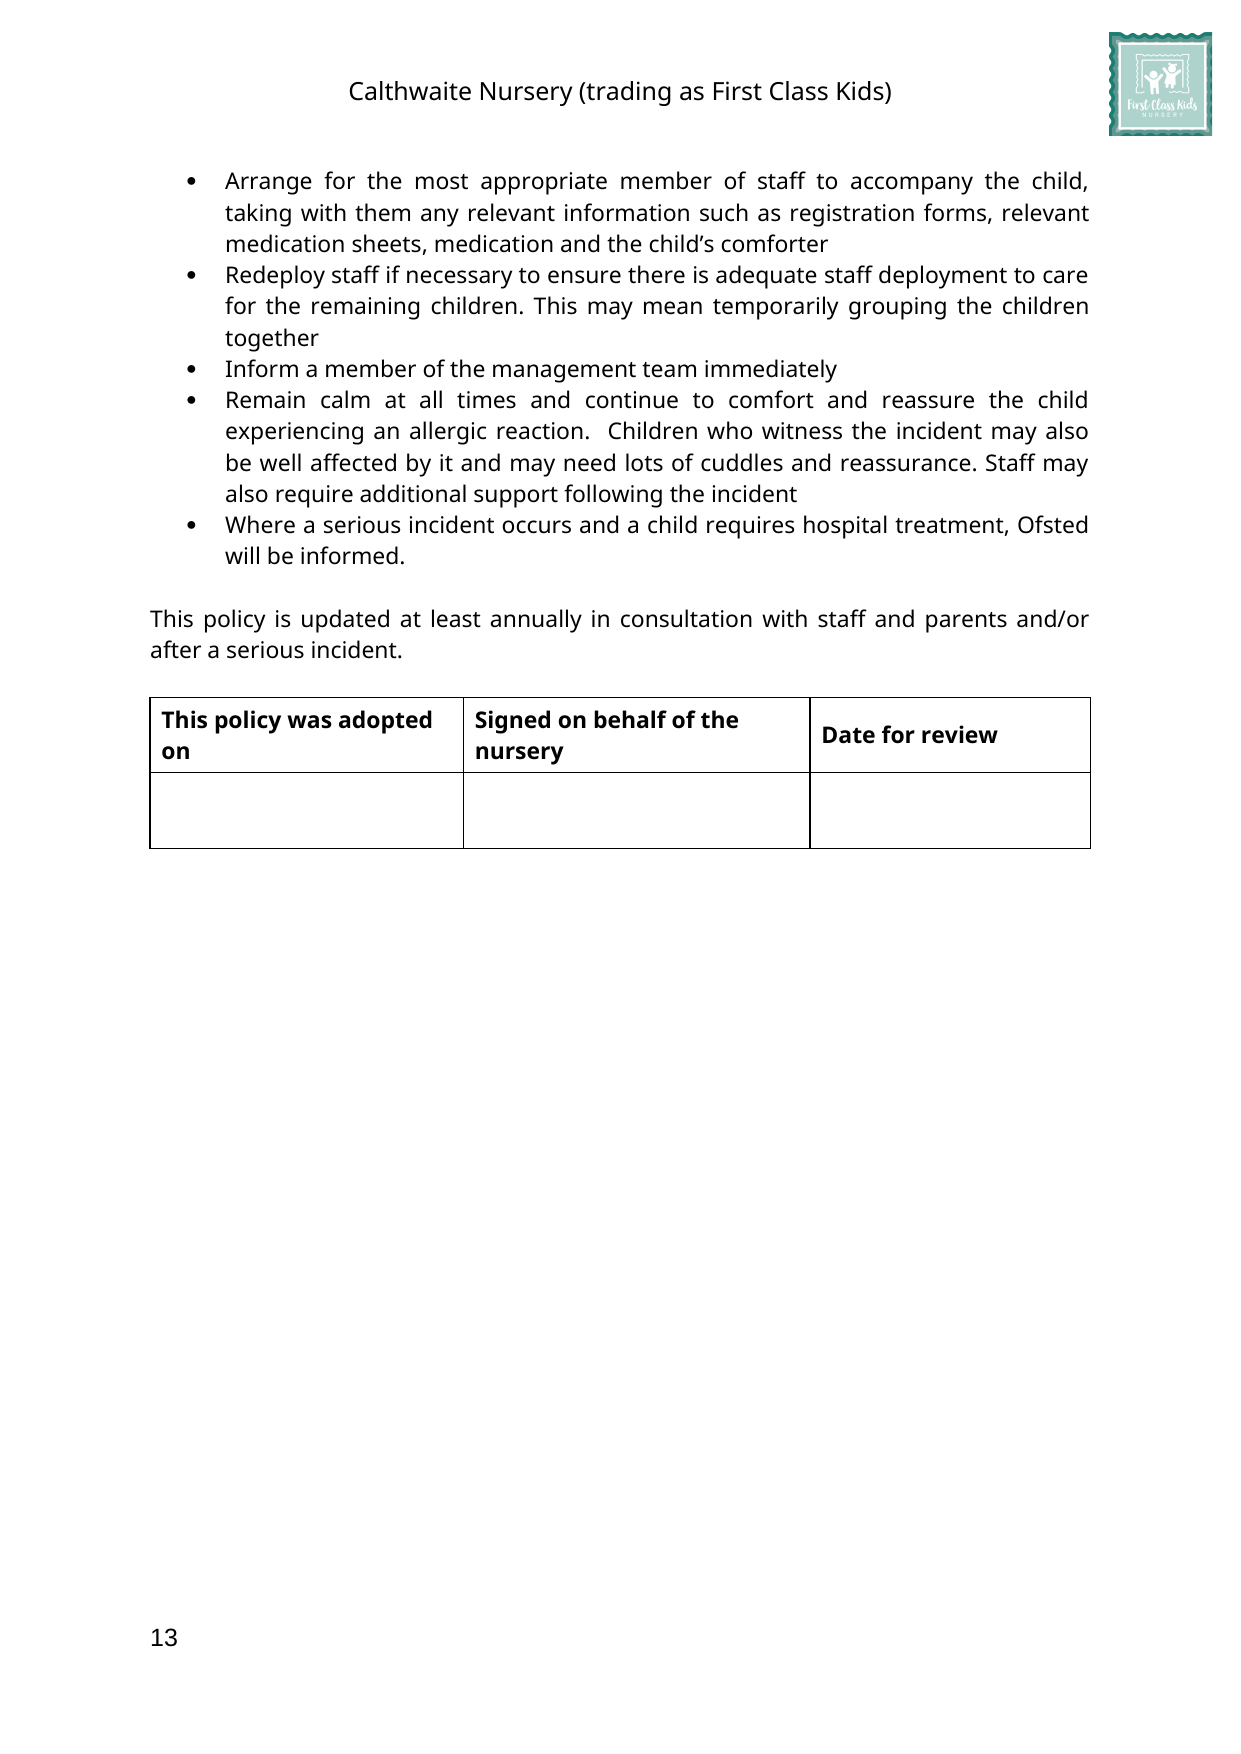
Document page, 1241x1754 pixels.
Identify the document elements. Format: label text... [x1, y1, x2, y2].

table_cell [811, 773, 1090, 847]
list Redeploy staff if necessary to ensure there is adequate staff deployment to care for the remaining children. This may mean temporarily grouping the children together [187, 259, 1090, 353]
table_cell [151, 773, 463, 847]
table_header Signed on behalf of the nursery [464, 698, 809, 772]
table_header This policy was adopted on [151, 698, 463, 772]
list Where a serious incident occurs and a child requires hospital treatment, Ofsted will be informed. [187, 509, 1090, 572]
list Arrange for the most appropriate member of staff to accompany the child, taking with them any relevant information such as registration forms, relevant medication sheets, medication and the child’s comforter [187, 165, 1090, 259]
text This policy is updated at least annually in consultation with staff and parents and/or after a serious incident. [150, 603, 1090, 665]
list Remain calm at all times and continue to comfort and reassure the child experiencing an allergic reaction. Children who witness the incident may also be well affected by it and may need lots of cuddles and reassurance. Staff may also require additional support following the incident [187, 384, 1090, 509]
table_cell [464, 773, 809, 847]
table_header Date for review [811, 698, 1090, 772]
picture [1108, 32, 1213, 136]
list Inform a member of the management team immediately [187, 353, 1090, 384]
